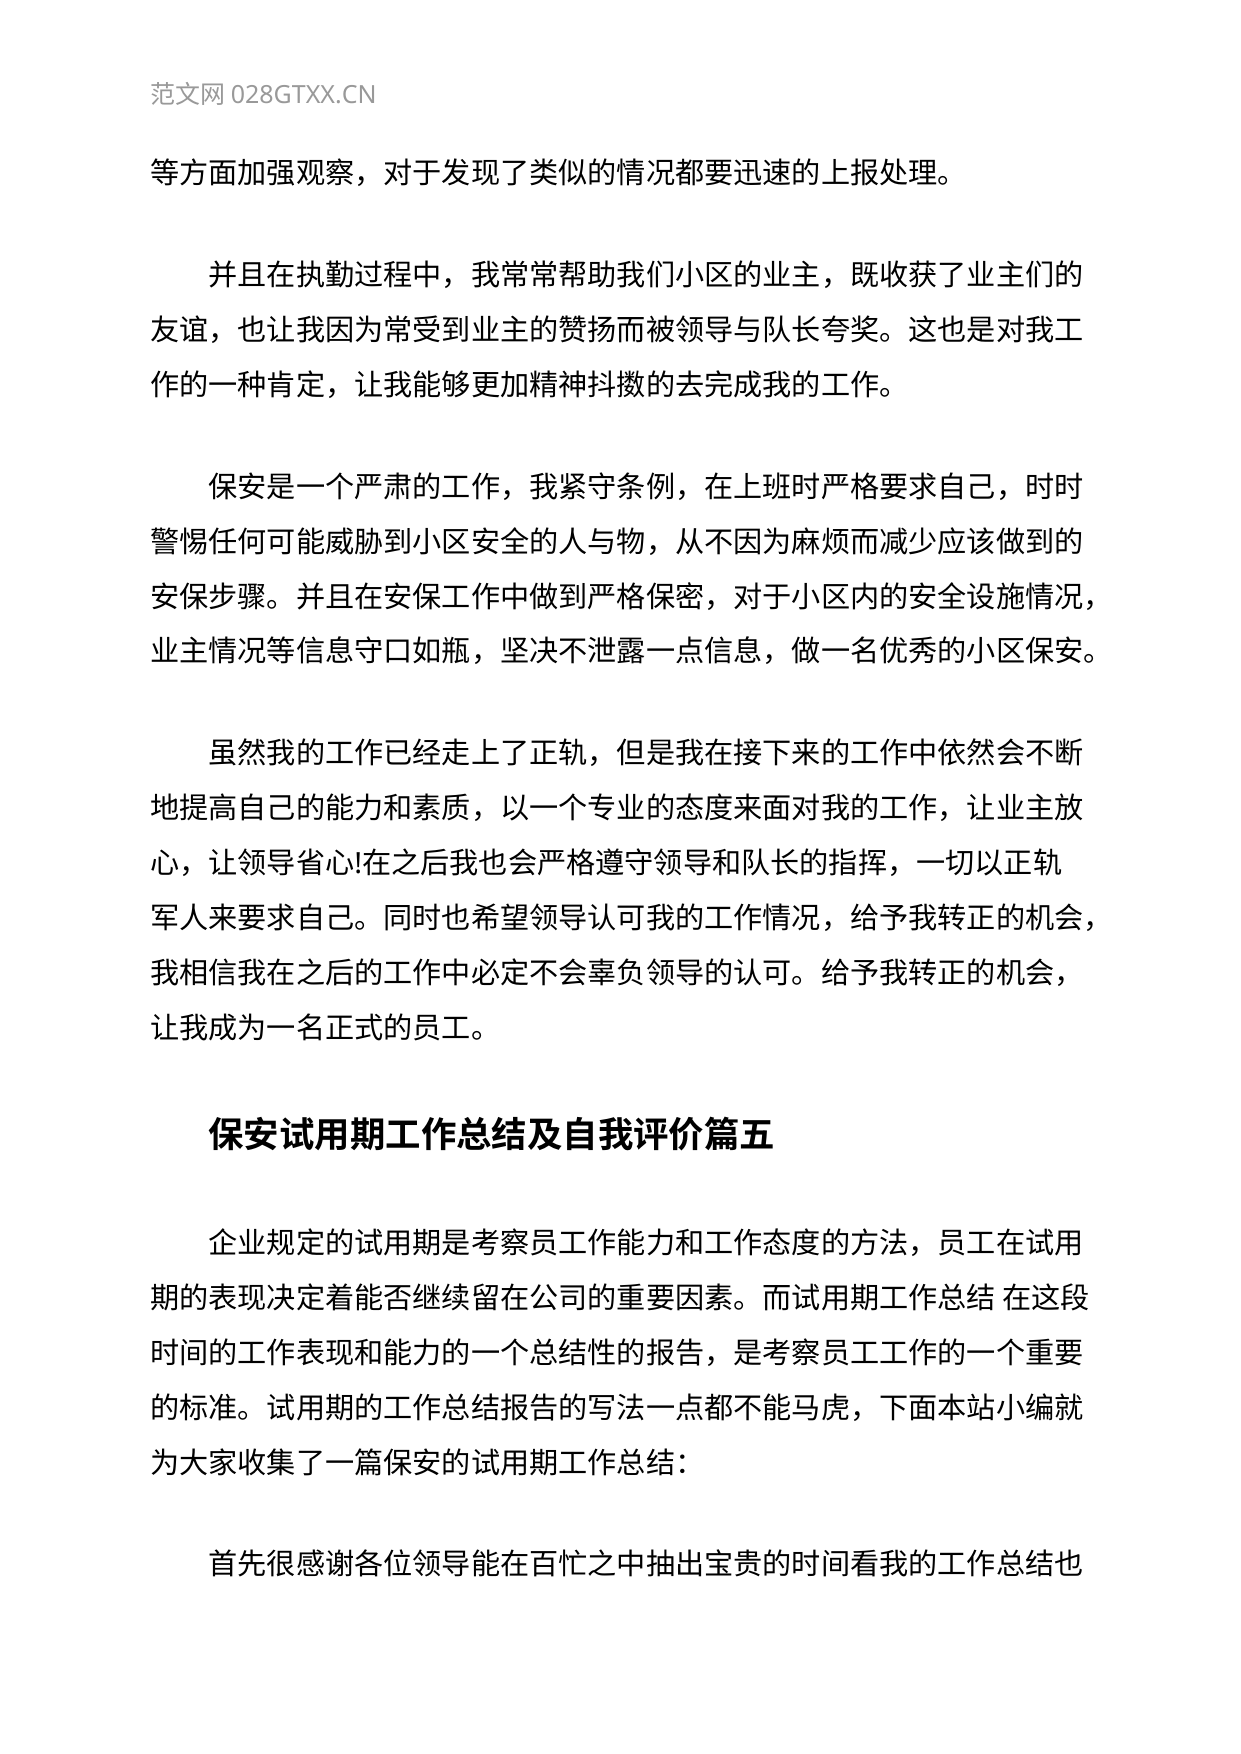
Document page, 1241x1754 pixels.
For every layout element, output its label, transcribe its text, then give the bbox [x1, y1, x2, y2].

text 保安是一个严肃的工作，我紧守条例，在上班时严格要求自己，时时警惕任何可能威胁到小区安全的人与物，从不因为麻烦而减少应该做到的安保步骤。并且在安保工作中做到严格保密，对于小区内的安全设施情况，业主情况等信息守口如瓶，坚决不泄露一点信息，做一名优秀的小区保安。 [150, 463, 1090, 670]
text 保安试用期工作总结及自我评价篇五 [150, 1106, 1090, 1157]
text 虽然我的工作已经走上了正轨，但是我在接下来的工作中依然会不断地提高自己的能力和素质，以一个专业的态度来面对我的工作，让业主放心，让领导省心!在之后我也会严格遵守领导和队长的指挥，一切以正轨军人来要求自己。同时也希望领导认可我的工作情况，给予我转正的机会，我相信我在之后的工作中必定不会辜负领导的认可。给予我转正的机会，让我成为一名正式的员工。 [150, 730, 1090, 1047]
text 并且在执勤过程中，我常常帮助我们小区的业主，既收获了业主们的友谊，也让我因为常受到业主的赞扬而被领导与队长夸奖。这也是对我工作的一种肯定，让我能够更加精神抖擞的去完成我的工作。 [150, 252, 1090, 404]
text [150, 1541, 1090, 1583]
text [150, 150, 1090, 192]
text 企业规定的试用期是考察员工作能力和工作态度的方法，员工在试用期的表现决定着能否继续留在公司的重要因素。而试用期工作总结 在这段时间的工作表现和能力的一个总结性的报告，是考察员工工作的一个重要的标准。试用期的工作总结报告的写法一点都不能马虎，下面本站小编就为大家收集了一篇保安的试用期工作总结： [150, 1219, 1090, 1481]
